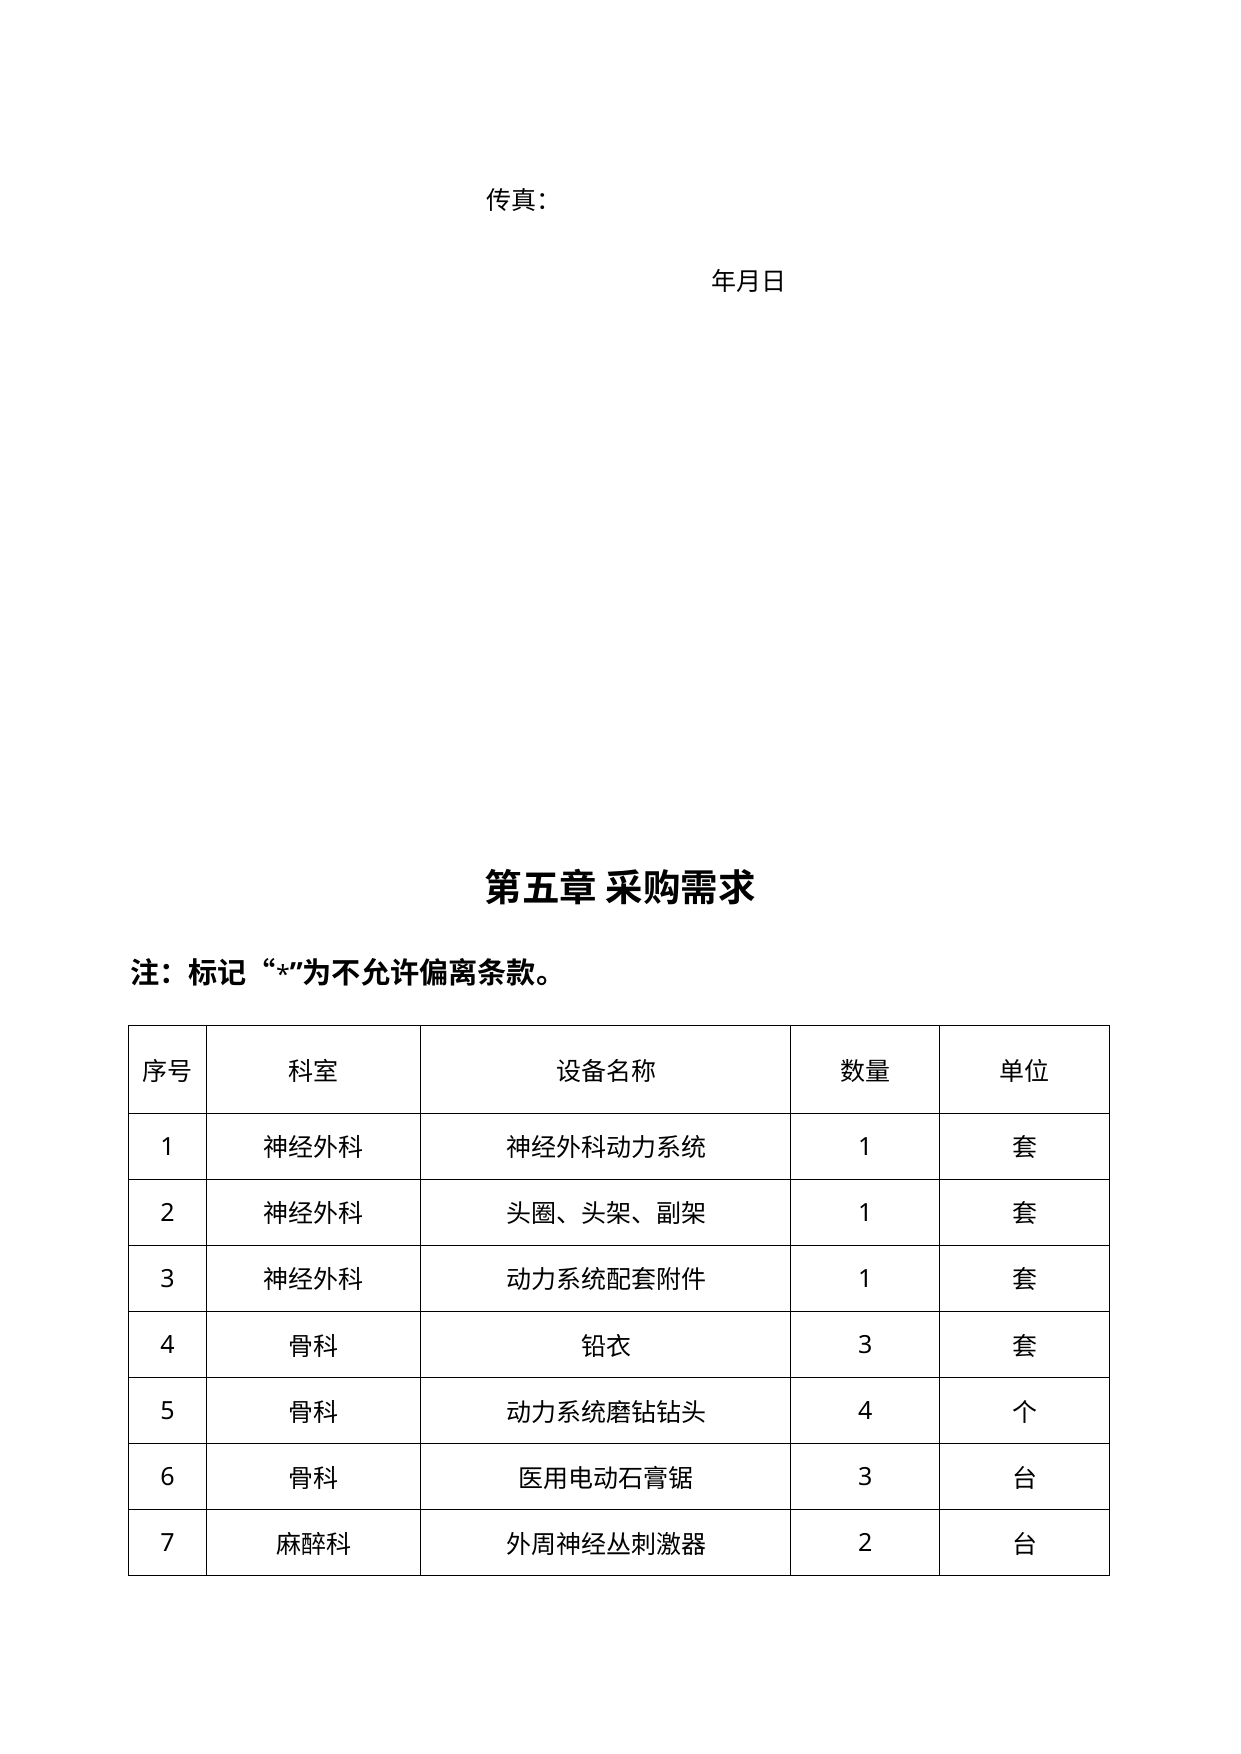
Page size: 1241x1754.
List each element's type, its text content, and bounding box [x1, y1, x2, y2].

table_cell 套 [940, 1312, 1109, 1377]
table_cell 1 [791, 1180, 939, 1244]
table_cell 头圈、头架、副架 [421, 1180, 790, 1244]
table_cell 神经外科 [207, 1180, 420, 1244]
table_cell 6 [129, 1444, 206, 1509]
table_cell 套 [940, 1246, 1109, 1311]
table_cell 台 [940, 1510, 1109, 1575]
table_cell 1 [791, 1114, 939, 1178]
table_cell 5 [129, 1378, 206, 1443]
table_cell 3 [129, 1246, 206, 1311]
table_cell 神经外科动力系统 [421, 1114, 790, 1178]
table_cell 动力系统配套附件 [421, 1246, 790, 1311]
table_header 设备名称 [421, 1026, 790, 1112]
table_cell 3 [791, 1312, 939, 1377]
table_cell 骨科 [207, 1378, 420, 1443]
table_cell 套 [940, 1114, 1109, 1178]
list 采购需求 [130, 857, 1110, 912]
text 年月日 [711, 247, 1110, 312]
table_cell 动力系统磨钻钻头 [421, 1378, 790, 1443]
table_cell 外周神经丛刺激器 [421, 1510, 790, 1575]
table_cell 4 [129, 1312, 206, 1377]
table_cell 7 [129, 1510, 206, 1575]
table_cell 铅衣 [421, 1312, 790, 1377]
table_cell 神经外科 [207, 1246, 420, 1311]
text 传真： [486, 166, 1110, 231]
table_header 科室 [207, 1026, 420, 1112]
table_cell 神经外科 [207, 1114, 420, 1178]
table_cell 4 [791, 1378, 939, 1443]
table_cell 2 [791, 1510, 939, 1575]
table_header 序号 [129, 1026, 206, 1112]
table_cell 个 [940, 1378, 1109, 1443]
table_cell 骨科 [207, 1444, 420, 1509]
table_cell 1 [791, 1246, 939, 1311]
table_header 单位 [940, 1026, 1109, 1112]
table_cell 3 [791, 1444, 939, 1509]
table_cell 医用电动石膏锯 [421, 1444, 790, 1509]
table_header 数量 [791, 1026, 939, 1112]
table_cell 套 [940, 1180, 1109, 1244]
table_cell 台 [940, 1444, 1109, 1509]
table_cell 2 [129, 1180, 206, 1244]
table_cell 麻醉科 [207, 1510, 420, 1575]
text 注：标记“*”为不允许偏离条款。 [130, 939, 1110, 1004]
table_cell 骨科 [207, 1312, 420, 1377]
table_cell 1 [129, 1114, 206, 1178]
